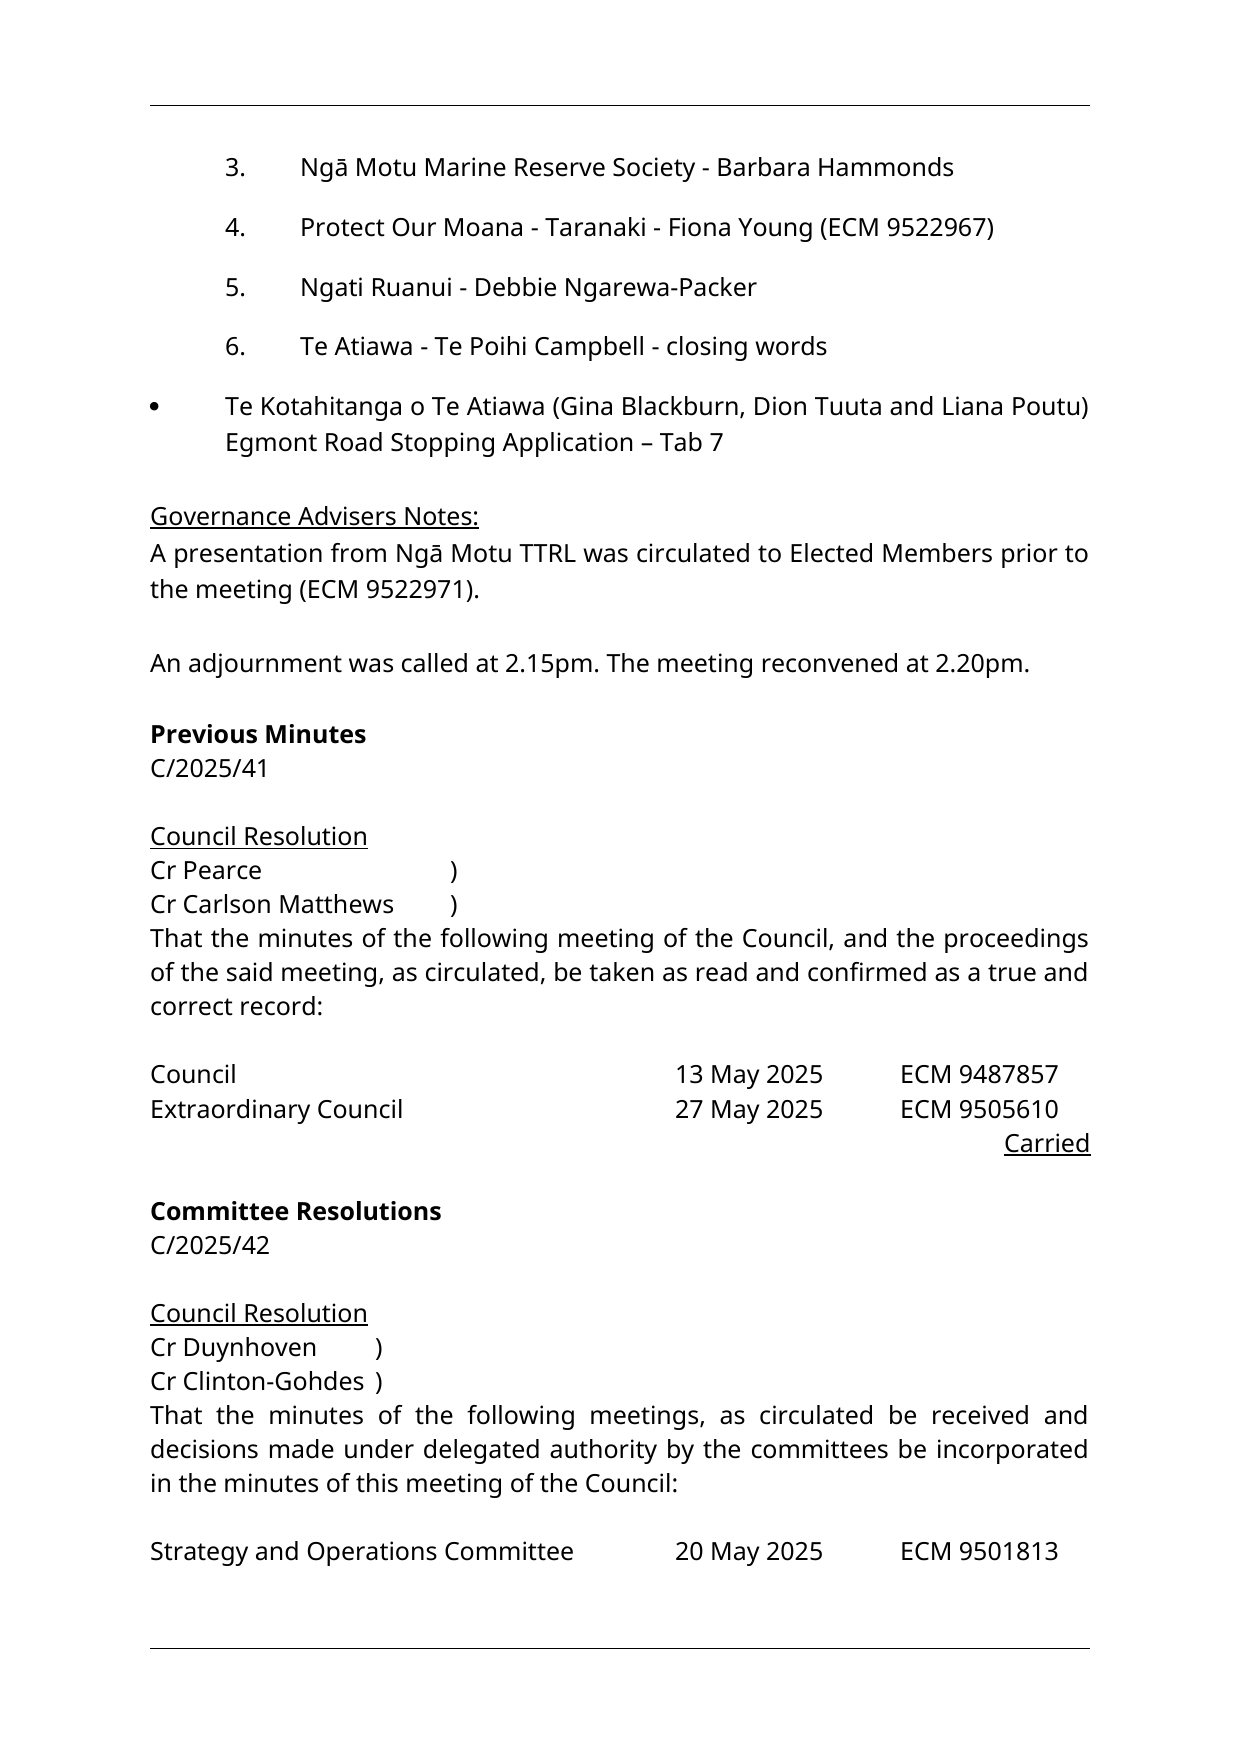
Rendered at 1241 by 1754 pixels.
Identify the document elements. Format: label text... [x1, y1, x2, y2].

text Cr Duynhoven ) [150, 1330, 1090, 1364]
text Strategy and Operations Committee 20 May 2025 ECM 9501813 [150, 1534, 1090, 1568]
text Extraordinary Council 27 May 2025 ECM 9505610 [150, 1091, 1090, 1125]
text Council Resolution [150, 1296, 1090, 1330]
text Cr Pearce ) [150, 853, 1090, 887]
list Te Atiawa - Te Poihi Campbell - closing words [225, 329, 1090, 363]
text C/2025/42 [150, 1227, 1090, 1262]
text Cr Clinton-Gohdes ) [150, 1364, 1090, 1398]
text Council Resolution [150, 819, 1090, 853]
text That the minutes of the following meeting of the Council, and the proceedings of the said meeting, as circulated, be taken as read and confirmed as a true and correct record: [150, 921, 1090, 1023]
text Previous Minutes [150, 717, 1090, 751]
text Carried [150, 1125, 1090, 1159]
text Cr Carlson Matthews ) [150, 887, 1090, 921]
text That the minutes of the following meetings, as circulated be received and decisions made under delegated authority by the committees be incorporated in the minutes of this meeting of the Council: [150, 1398, 1090, 1500]
list Protect Our Moana - Taranaki - Fiona Young (ECM 9522967) [225, 209, 1090, 244]
list Te Kotahitanga o Te Atiawa (Gina Blackburn, Dion Tuuta and Liana Poutu) Egmont Road Stopping Application – Tab 7 [150, 388, 1090, 459]
text Council 13 May 2025 ECM 9487857 [150, 1057, 1090, 1091]
list Ngā Motu Marine Reserve Society - Barbara Hammonds [225, 150, 1090, 184]
text Committee Resolutions [150, 1193, 1090, 1227]
list Ngati Ruanui - Debbie Ngarewa-Packer [225, 269, 1090, 303]
text A presentation from Ngā Motu TTRL was circulated to Elected Members prior to the meeting (ECM 9522971). [150, 535, 1090, 606]
text An adjournment was called at 2.15pm. The meeting reconvened at 2.20pm. [150, 646, 1090, 680]
text C/2025/41 [150, 751, 1090, 785]
text Governance Advisers Notes: [150, 499, 1090, 533]
